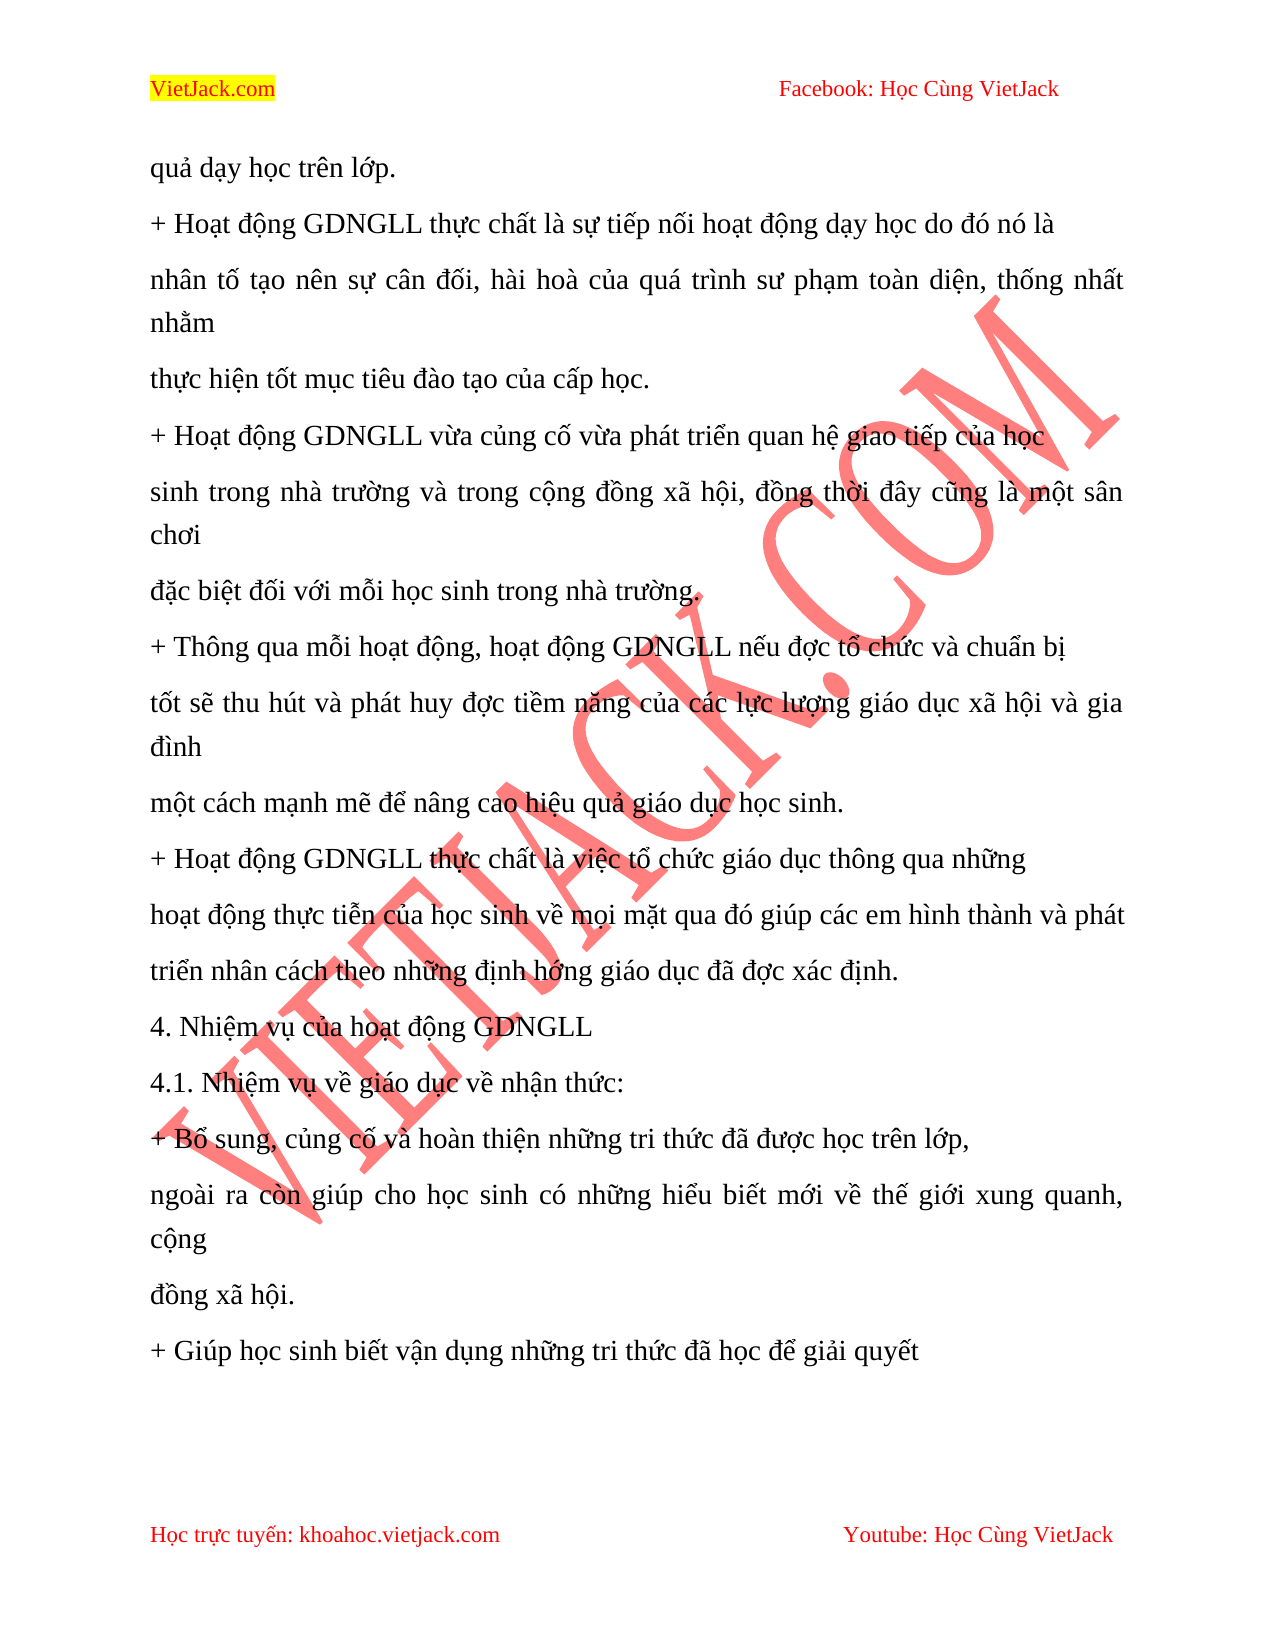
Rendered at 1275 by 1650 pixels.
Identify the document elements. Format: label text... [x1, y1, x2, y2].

text sinh trong nhà trường và trong cộng đồng xã hội, đồng thời đây cũng là một sân chơi [150, 474, 1125, 551]
text 4. Nhiệm vụ của hoạt động GDNGLL [150, 1009, 1125, 1043]
text một cách mạnh mẽ để nâng cao hiệu quả giáo dục học sinh. [150, 785, 1125, 818]
text quả dạy học trên lớp. [150, 150, 1125, 183]
text + Bổ sung, củng cố và hoàn thiện những tri thức đã được học trên lớp, [150, 1121, 1125, 1155]
text đồng xã hội. [150, 1277, 1125, 1310]
text hoạt động thực tiễn của học sinh về mọi mặt qua đó giúp các em hình thành và phát [150, 897, 1125, 931]
text triển nhân cách theo những định hớng giáo dục đã đợc xác định. [150, 953, 1125, 987]
text + Giúp học sinh biết vận dụng những tri thức đã học để giải quyết [150, 1333, 1125, 1366]
text ngoài ra còn giúp cho học sinh có những hiểu biết mới về thế giới xung quanh, cộng [150, 1177, 1125, 1254]
text 4.1. Nhiệm vụ về giáo dục về nhận thức: [150, 1065, 1125, 1099]
text + Hoạt động GDNGLL vừa củng cố vừa phát triển quan hệ giao tiếp của học [150, 418, 1125, 451]
text thực hiện tốt mục tiêu đào tạo của cấp học. [150, 362, 1125, 395]
text + Hoạt động GDNGLL thực chất là việc tổ chức giáo dục thông qua những [150, 841, 1125, 874]
text + Hoạt động GDNGLL thực chất là sự tiếp nối hoạt động dạy học do đó nó là [150, 206, 1125, 239]
text tốt sẽ thu hút và phát huy đợc tiềm năng của các lực lượng giáo dục xã hội và gia đình [150, 685, 1125, 762]
text + Thông qua mỗi hoạt động, hoạt động GDNGLL nếu đợc tổ chức và chuẩn bị [150, 629, 1125, 663]
text nhân tố tạo nên sự cân đối, hài hoà của quá trình sư phạm toàn diện, thống nhất nhằm [150, 262, 1125, 339]
text đặc biệt đối với mỗi học sinh trong nhà trường. [150, 573, 1125, 607]
